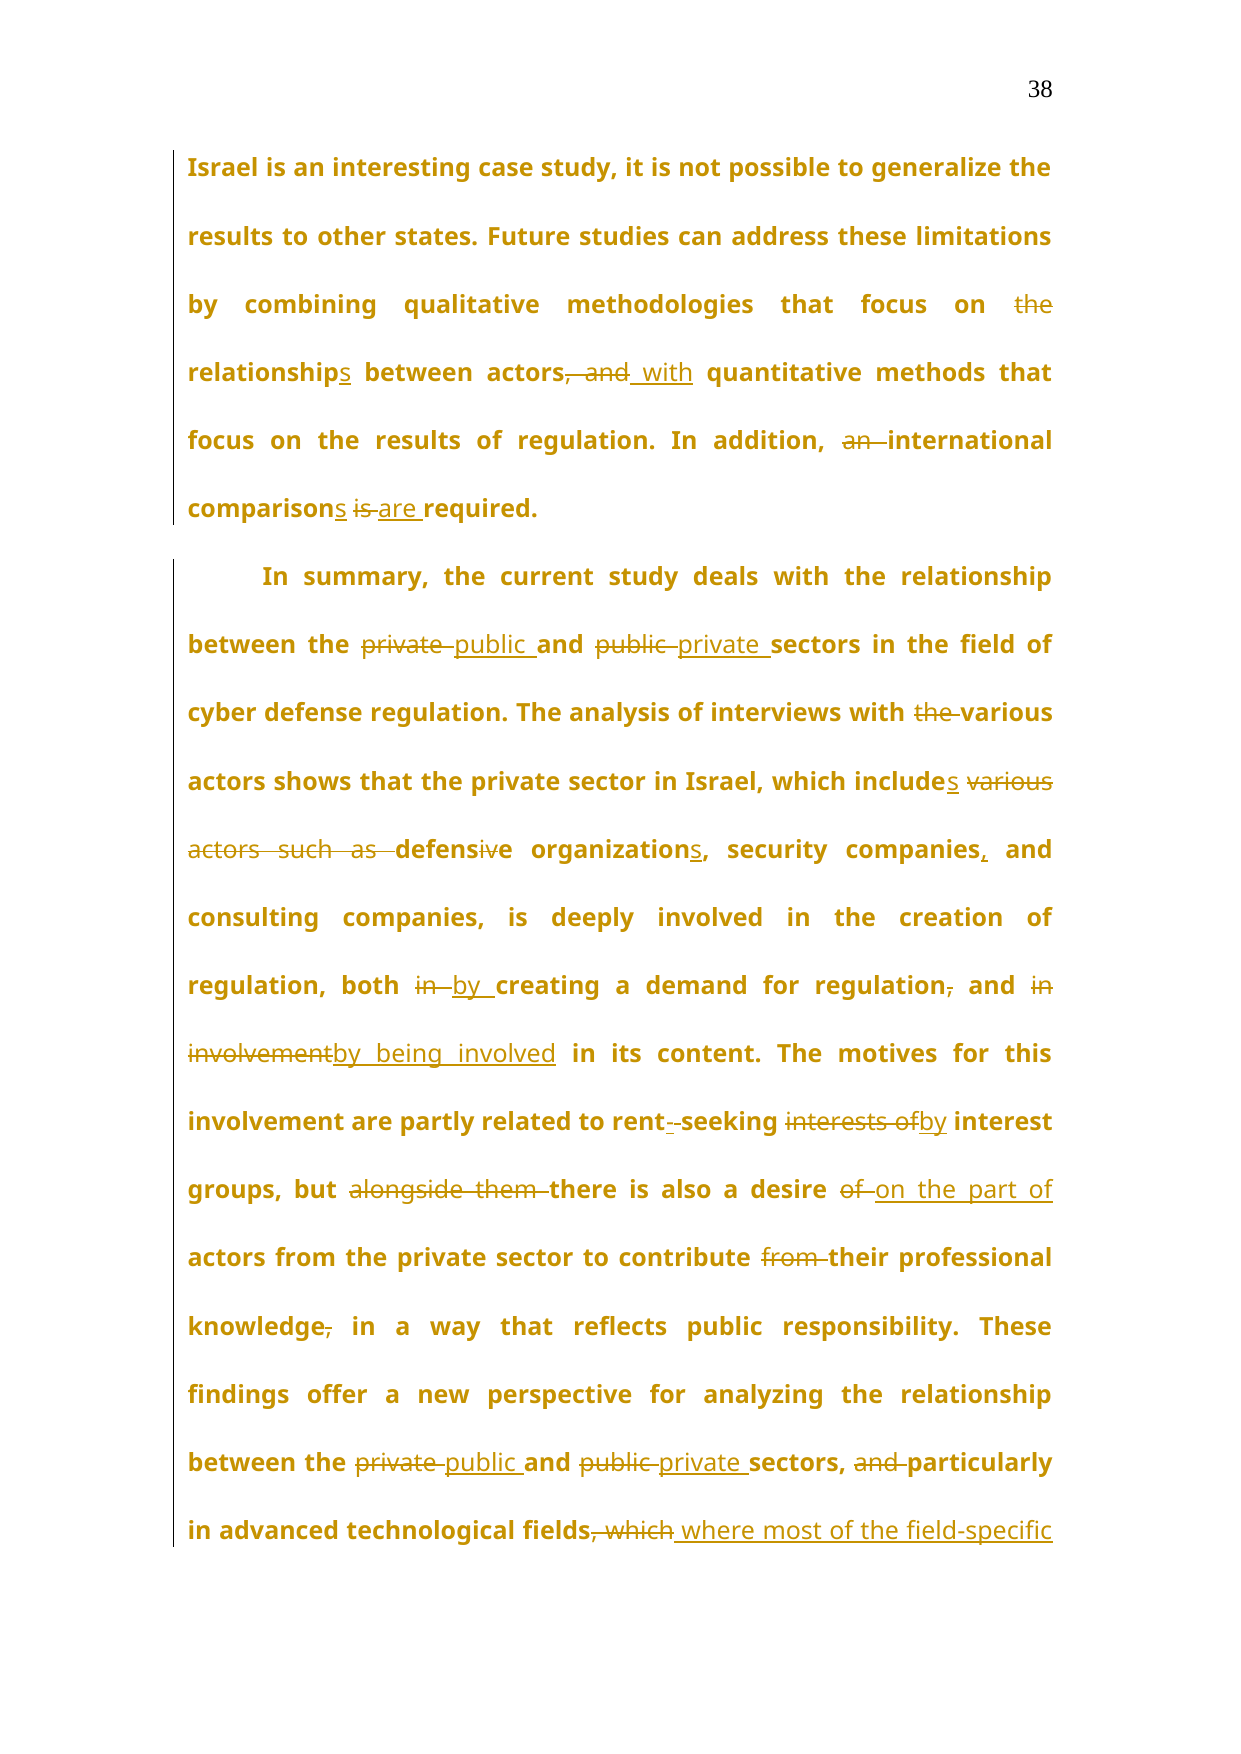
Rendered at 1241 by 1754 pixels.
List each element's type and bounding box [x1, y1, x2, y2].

text [187, 559, 1053, 1547]
text [187, 150, 1053, 525]
